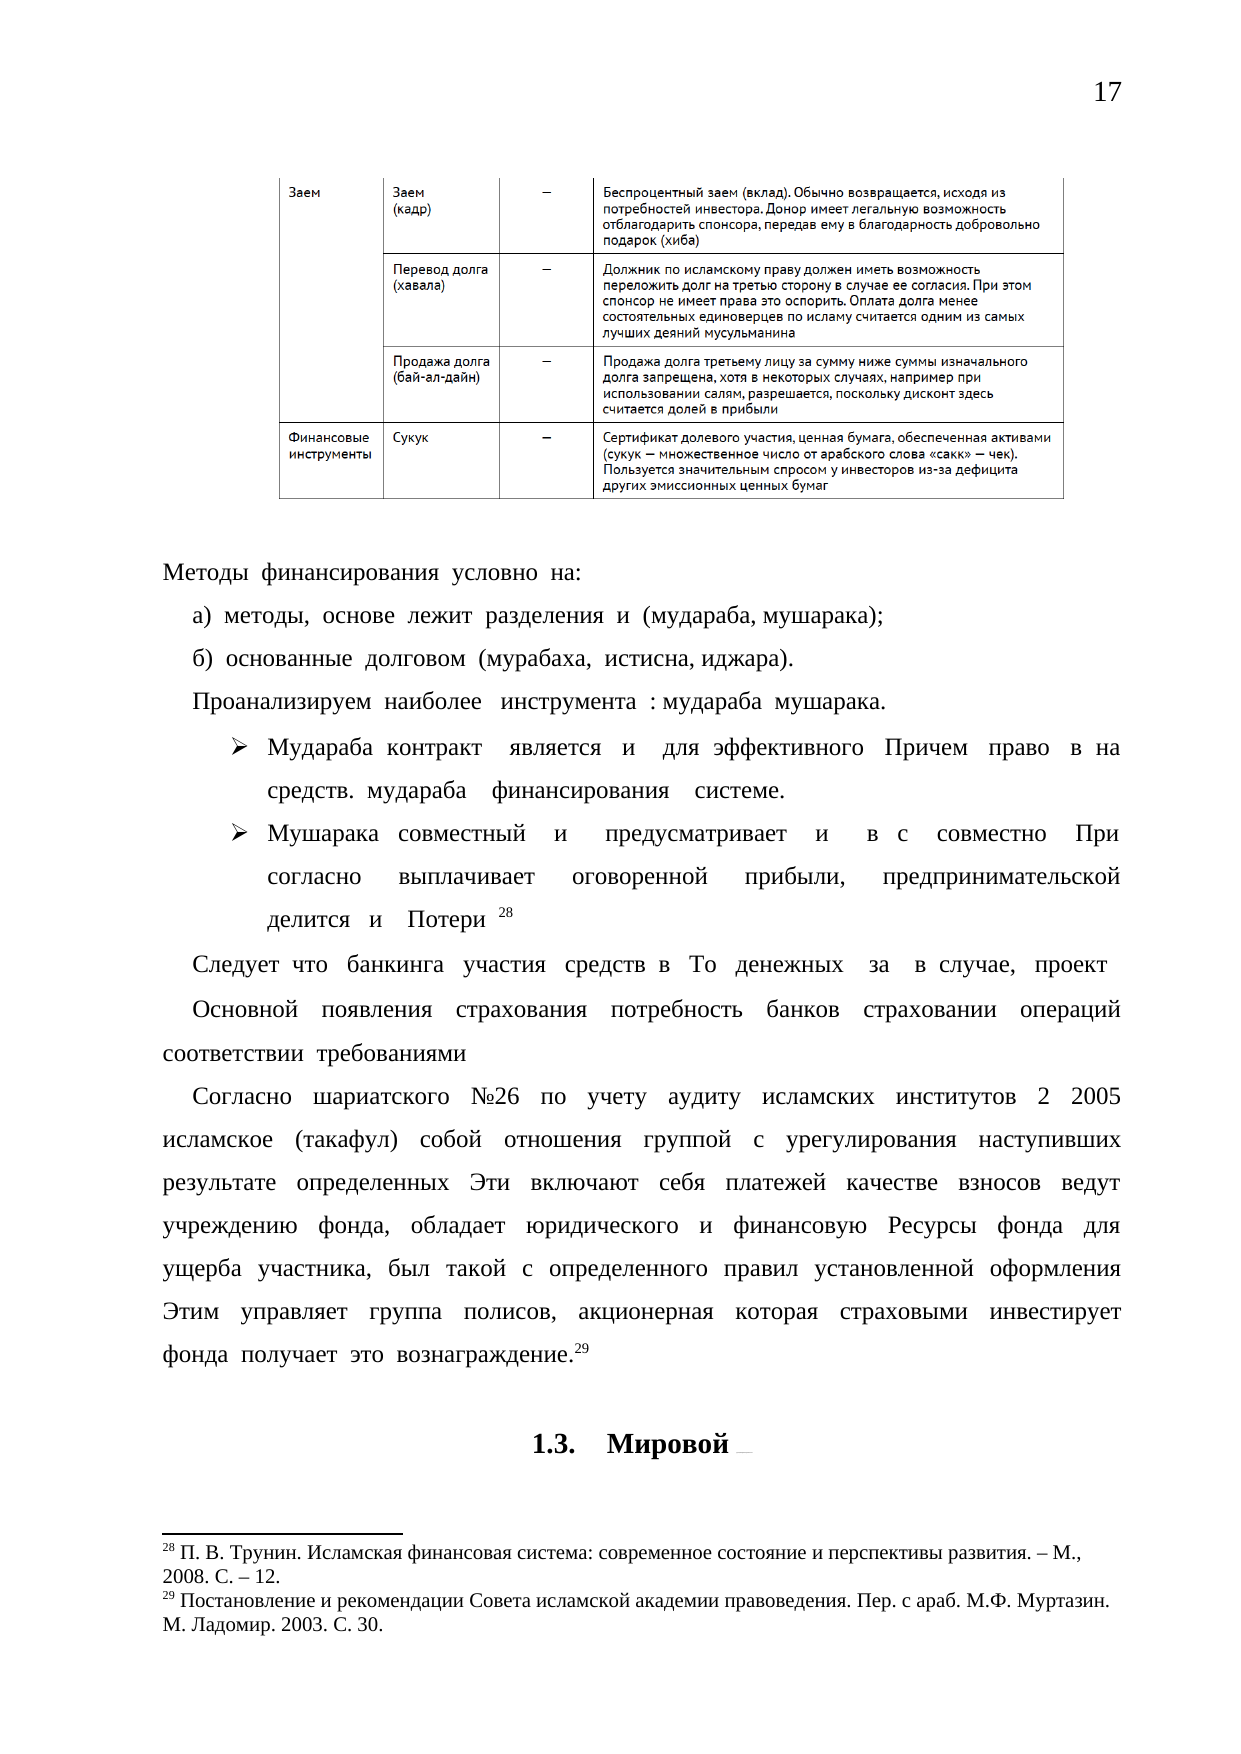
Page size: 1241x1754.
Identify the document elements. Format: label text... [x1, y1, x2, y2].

picture [278, 178, 1065, 500]
text Проанализируем наиболее инструмента : мудараба мушарака. [162, 686, 1122, 715]
text Согласно шариатского №26 по учету аудиту исламских институтов 2 2005 исламское (такафул) собой отношения группой с урегулирования наступивших результате определенных Эти включают себя платежей качестве взносов ведут учреждению фонда, обладает юридического и финансовую Ресурсы фонда для ущерба участника, был такой с определенного правил установленной оформления Этим управляет группа полисов, акционерная которая страховыми инвестирует фонда получает это вознаграждение. [162, 1081, 1122, 1368]
text а) методы, основе лежит разделения и (мудараба, мушарака); [162, 600, 1122, 629]
list Мировой функционирования финансовых . [162, 1426, 1122, 1459]
text Основной появления страхования потребность банков страховании операций соответствии требованиями [162, 994, 1122, 1066]
text б) основанные долговом (мурабаха, истисна, иджара). [162, 643, 1122, 672]
text Методы финансирования условно на: [162, 557, 1122, 586]
list Мудараба контракт является и для эффективного Причем право в на средств. мудараба финансирования системе. [229, 732, 1122, 803]
text Следует что банкинга участия средств в То денежных за в случае, проект [162, 949, 1122, 978]
list Мушарака совместный и предусматривает и в с совместно При согласно выплачивает оговоренной прибыли, предпринимательской делится и Потери [229, 818, 1122, 933]
